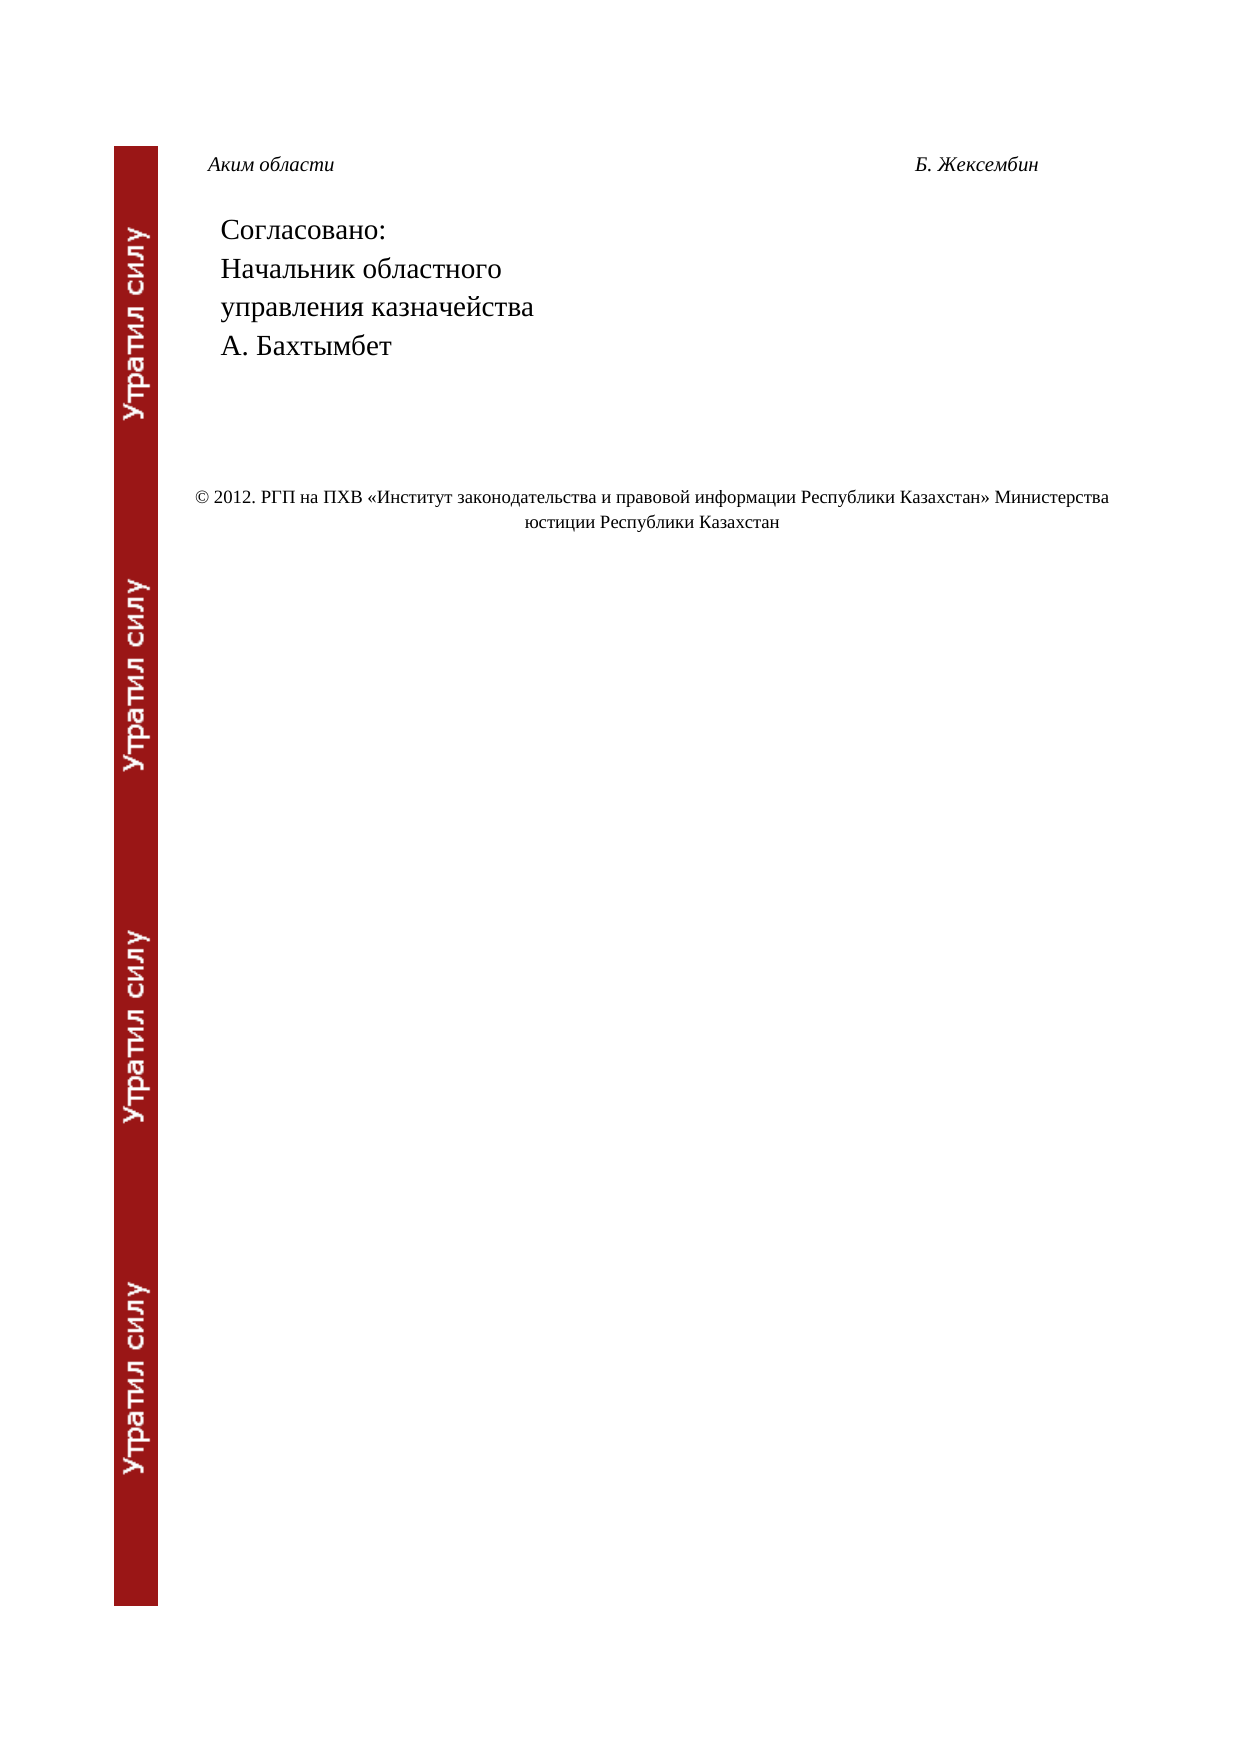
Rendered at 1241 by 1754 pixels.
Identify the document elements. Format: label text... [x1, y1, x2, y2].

text Согласовано: Начальник областного управления казначейства А. Бахтымбет [112, 181, 1128, 392]
picture [114, 392, 158, 486]
table_header Б. Жексембин [913, 150, 1240, 181]
table_header Аким области [101, 150, 913, 181]
picture [114, 533, 158, 1606]
picture [114, 146, 158, 150]
text © 2012. РГП на ПХВ «Институт законодательства и правовой информации Республики Казахстан» Министерства юстиции Республики Казахстан [112, 486, 1128, 533]
